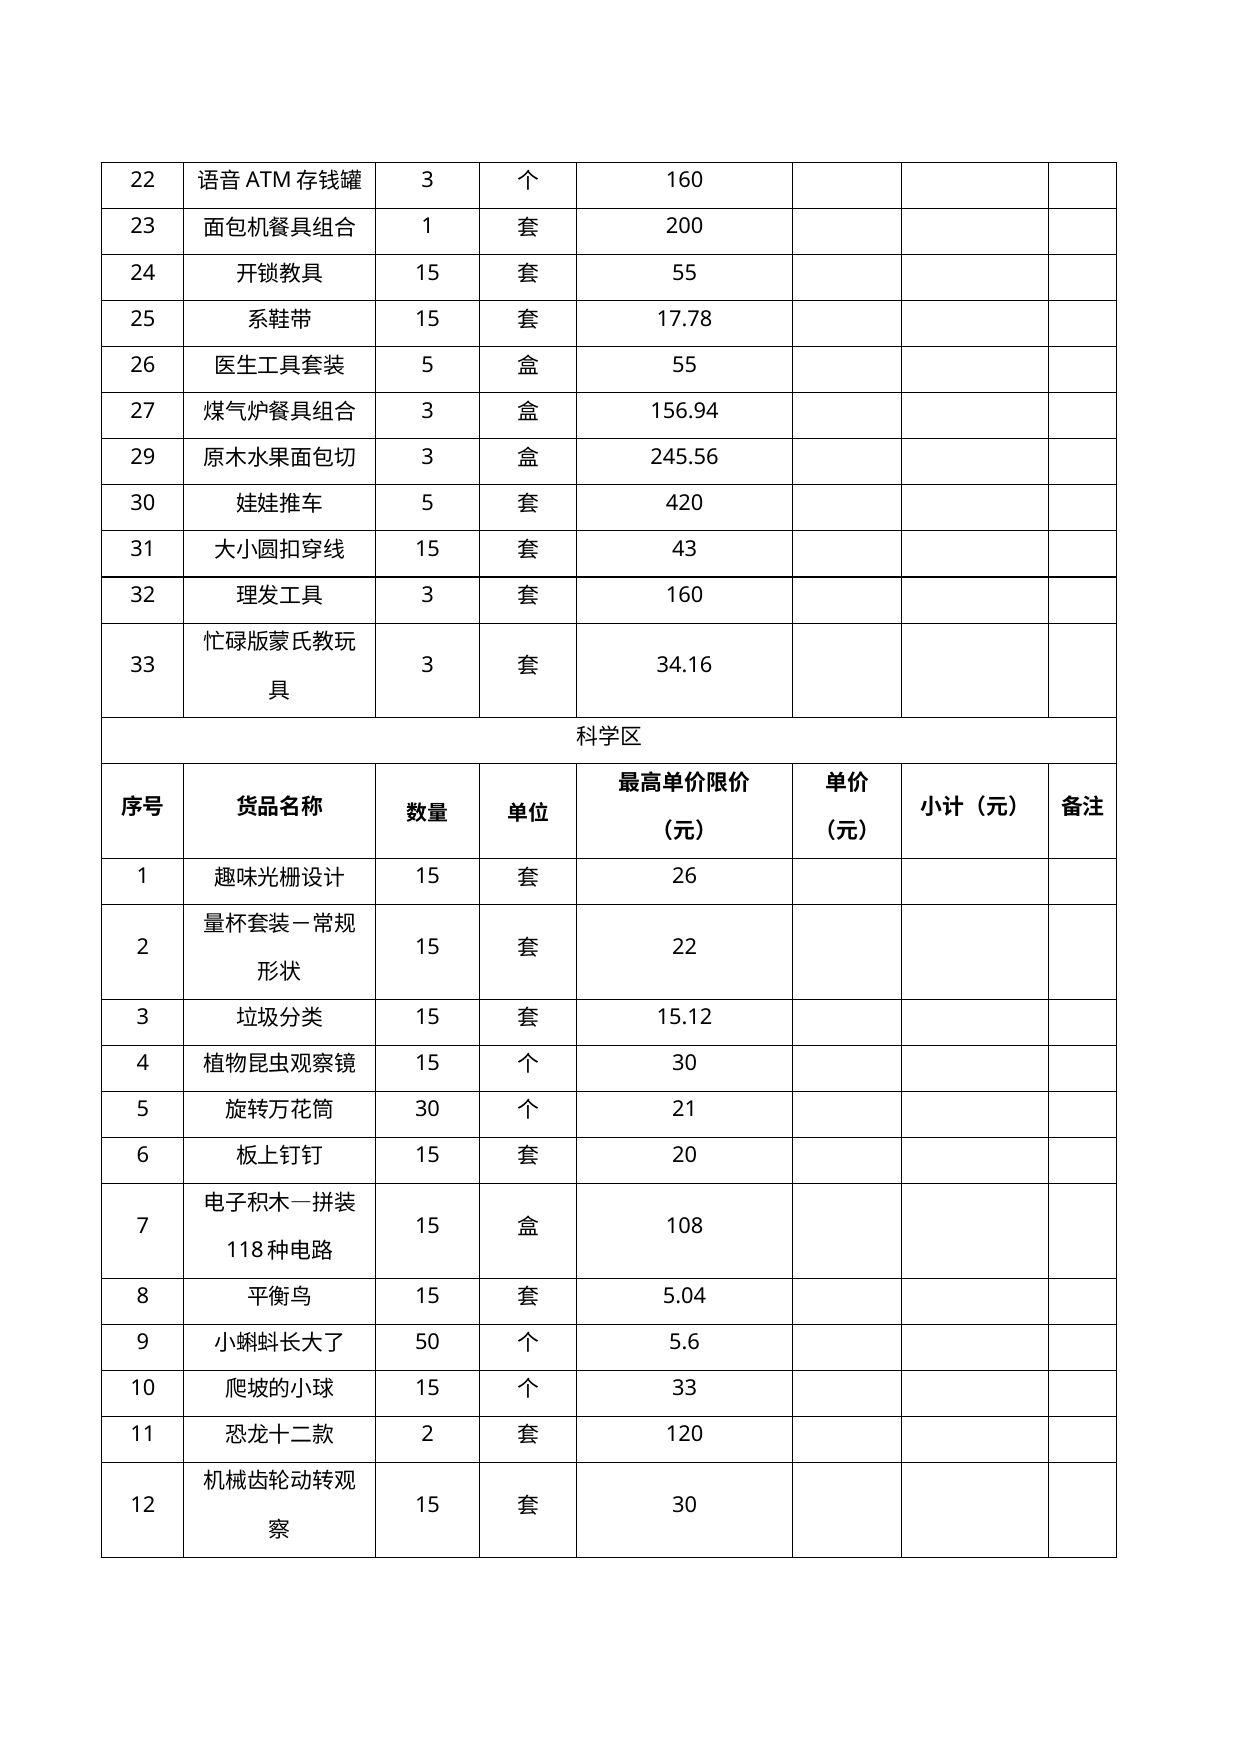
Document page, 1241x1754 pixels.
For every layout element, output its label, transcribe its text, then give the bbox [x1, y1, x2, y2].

table_cell 15 [376, 1046, 479, 1091]
table_cell 160 [577, 163, 792, 208]
table_cell 平衡鸟 [184, 1279, 375, 1324]
table_cell 2 [376, 1417, 479, 1462]
table_cell [902, 1371, 1048, 1416]
table_cell 忙碌版蒙氏教玩具 [184, 624, 375, 717]
table_cell [1049, 393, 1116, 438]
table_cell 科学区 [102, 718, 1116, 763]
table_cell [902, 1325, 1048, 1370]
table_cell 33 [577, 1371, 792, 1416]
table_cell 医生工具套装 [184, 347, 375, 392]
table_cell 20 [577, 1138, 792, 1183]
table_cell [902, 531, 1048, 576]
table_cell 个 [480, 1371, 576, 1416]
table_cell 22 [577, 905, 792, 999]
table_cell 15 [376, 1371, 479, 1416]
table_cell [1049, 347, 1116, 392]
table_cell 26 [577, 859, 792, 904]
table_cell 序号 [102, 764, 183, 858]
table_cell 个 [480, 1046, 576, 1091]
table_cell 套 [480, 1138, 576, 1183]
table_cell 系鞋带 [184, 301, 375, 346]
table_cell 面包机餐具组合 [184, 209, 375, 254]
table_cell [793, 1371, 901, 1416]
table_cell [793, 1000, 901, 1045]
table_cell 420 [577, 485, 792, 530]
table_cell 32 [102, 578, 183, 622]
table_cell 5.6 [577, 1325, 792, 1370]
table_cell [902, 163, 1048, 208]
table_cell 30 [577, 1046, 792, 1091]
table_cell 盒 [480, 393, 576, 438]
table_cell 15 [376, 1463, 479, 1557]
table_cell [1049, 1138, 1116, 1183]
table_cell [902, 1138, 1048, 1183]
table_cell 30 [577, 1463, 792, 1557]
table_cell 板上钉钉 [184, 1138, 375, 1183]
table_cell [902, 859, 1048, 904]
table_cell 个 [480, 163, 576, 208]
table_cell 套 [480, 255, 576, 300]
table_cell 21 [577, 1092, 792, 1137]
table_cell [793, 393, 901, 438]
table_cell 23 [102, 209, 183, 254]
table_cell 恐龙十二款 [184, 1417, 375, 1462]
table_cell 盒 [480, 439, 576, 484]
table_cell 7 [102, 1184, 183, 1278]
table_cell 个 [480, 1092, 576, 1137]
table_cell 开锁教具 [184, 255, 375, 300]
table_cell [1049, 859, 1116, 904]
table_cell 3 [102, 1000, 183, 1045]
table_cell [793, 255, 901, 300]
table_cell 小计（元） [902, 764, 1048, 858]
table_cell 17.78 [577, 301, 792, 346]
table_cell 盒 [480, 1184, 576, 1278]
table_cell 原木水果面包切 [184, 439, 375, 484]
table_cell 套 [480, 905, 576, 999]
table_cell 55 [577, 255, 792, 300]
table_cell 理发工具 [184, 578, 375, 622]
table_cell [793, 624, 901, 717]
table_cell 33 [102, 624, 183, 717]
table_cell 15 [376, 531, 479, 576]
table_cell [902, 1463, 1048, 1557]
table_cell [1049, 578, 1116, 622]
table_cell 30 [376, 1092, 479, 1137]
table_cell 垃圾分类 [184, 1000, 375, 1045]
table_cell [793, 163, 901, 208]
table_cell 24 [102, 255, 183, 300]
table_cell [902, 209, 1048, 254]
table_cell [902, 301, 1048, 346]
table_cell 29 [102, 439, 183, 484]
table_cell 单价（元） [793, 764, 901, 858]
table_cell [793, 1279, 901, 1324]
table_cell 1 [102, 859, 183, 904]
table_cell 6 [102, 1138, 183, 1183]
table_cell 3 [376, 393, 479, 438]
table_cell 3 [376, 439, 479, 484]
table_cell 套 [480, 1463, 576, 1557]
table_cell 个 [480, 1325, 576, 1370]
table_cell 套 [480, 485, 576, 530]
table_cell [902, 485, 1048, 530]
table_cell 套 [480, 578, 576, 622]
table_cell 植物昆虫观察镜 [184, 1046, 375, 1091]
table_cell 22 [102, 163, 183, 208]
table_cell [902, 624, 1048, 717]
table_cell 1 [376, 209, 479, 254]
table_cell 单位 [480, 764, 576, 858]
table_cell 套 [480, 1417, 576, 1462]
table_cell 15 [376, 1184, 479, 1278]
table_cell 大小圆扣穿线 [184, 531, 375, 576]
table_cell 15 [376, 1138, 479, 1183]
table_cell 11 [102, 1417, 183, 1462]
table_cell [793, 1046, 901, 1091]
table_cell 15.12 [577, 1000, 792, 1045]
table_cell [793, 1463, 901, 1557]
table_cell [793, 531, 901, 576]
table_cell [793, 209, 901, 254]
table_cell [902, 1000, 1048, 1045]
table_cell [902, 255, 1048, 300]
table_cell 3 [376, 624, 479, 717]
table_cell [793, 301, 901, 346]
table_cell [1049, 163, 1116, 208]
table_cell 15 [376, 859, 479, 904]
table_cell [793, 439, 901, 484]
table_cell [1049, 624, 1116, 717]
table_cell [1049, 1092, 1116, 1137]
table_cell [793, 1138, 901, 1183]
table_cell 9 [102, 1325, 183, 1370]
table_cell [1049, 485, 1116, 530]
table_cell [1049, 1417, 1116, 1462]
table_cell 最高单价限价（元） [577, 764, 792, 858]
table_cell [793, 1417, 901, 1462]
table_cell [902, 1046, 1048, 1091]
table_cell 55 [577, 347, 792, 392]
table_cell 电子积木—拼装118种电路 [184, 1184, 375, 1278]
table_cell [1049, 1371, 1116, 1416]
table_cell 套 [480, 209, 576, 254]
table_cell 3 [376, 163, 479, 208]
table_cell 25 [102, 301, 183, 346]
table_cell 小蝌蚪长大了 [184, 1325, 375, 1370]
table_cell [793, 1092, 901, 1137]
table_cell [1049, 905, 1116, 999]
table_cell [902, 1184, 1048, 1278]
table_cell 5 [376, 347, 479, 392]
table_cell 15 [376, 301, 479, 346]
table_cell 156.94 [577, 393, 792, 438]
table_cell [1049, 255, 1116, 300]
table_cell 机械齿轮动转观察 [184, 1463, 375, 1557]
table_cell 15 [376, 255, 479, 300]
table_cell [793, 859, 901, 904]
table_cell [902, 439, 1048, 484]
table_cell [1049, 301, 1116, 346]
table_cell [793, 1184, 901, 1278]
table_cell [1049, 1463, 1116, 1557]
table_cell 套 [480, 301, 576, 346]
table_cell [793, 905, 901, 999]
table_cell [793, 1325, 901, 1370]
table_cell 盒 [480, 347, 576, 392]
table_cell 套 [480, 531, 576, 576]
table_cell 套 [480, 859, 576, 904]
table_cell [1049, 1325, 1116, 1370]
table_cell 备注 [1049, 764, 1116, 858]
table_cell 10 [102, 1371, 183, 1416]
table_cell [793, 578, 901, 622]
table_cell [1049, 1279, 1116, 1324]
table_cell [793, 347, 901, 392]
table_cell 27 [102, 393, 183, 438]
table_cell 8 [102, 1279, 183, 1324]
table_cell 15 [376, 1279, 479, 1324]
table_cell [902, 905, 1048, 999]
table_cell [902, 1417, 1048, 1462]
table_cell 数量 [376, 764, 479, 858]
table_cell 娃娃推车 [184, 485, 375, 530]
table_cell 量杯套装－常规形状 [184, 905, 375, 999]
table_cell 160 [577, 578, 792, 622]
table_cell 120 [577, 1417, 792, 1462]
table_cell [1049, 209, 1116, 254]
table_cell 煤气炉餐具组合 [184, 393, 375, 438]
table_cell 语音ATM存钱罐 [184, 163, 375, 208]
table_cell 15 [376, 905, 479, 999]
table_cell 3 [376, 578, 479, 622]
table_cell 爬坡的小球 [184, 1371, 375, 1416]
table_cell 2 [102, 905, 183, 999]
table_cell [793, 485, 901, 530]
table_cell 50 [376, 1325, 479, 1370]
table_cell [902, 578, 1048, 622]
table_cell 趣味光栅设计 [184, 859, 375, 904]
table_cell 5 [102, 1092, 183, 1137]
table_cell 245.56 [577, 439, 792, 484]
table_cell 套 [480, 624, 576, 717]
table_cell 4 [102, 1046, 183, 1091]
table_cell 200 [577, 209, 792, 254]
table_cell [902, 393, 1048, 438]
table_cell [1049, 1046, 1116, 1091]
table_cell 43 [577, 531, 792, 576]
table_cell 26 [102, 347, 183, 392]
table_cell 5.04 [577, 1279, 792, 1324]
table_cell 套 [480, 1279, 576, 1324]
table_cell [1049, 439, 1116, 484]
table_cell [902, 1279, 1048, 1324]
table_cell 货品名称 [184, 764, 375, 858]
table_cell [1049, 1000, 1116, 1045]
table_cell [902, 347, 1048, 392]
table_cell 15 [376, 1000, 479, 1045]
table_cell 5 [376, 485, 479, 530]
table_cell 31 [102, 531, 183, 576]
table_cell 34.16 [577, 624, 792, 717]
table_cell 套 [480, 1000, 576, 1045]
table_cell [902, 1092, 1048, 1137]
table_cell 30 [102, 485, 183, 530]
table_cell 旋转万花筒 [184, 1092, 375, 1137]
table_cell [1049, 1184, 1116, 1278]
table_cell [1049, 531, 1116, 576]
table_cell 108 [577, 1184, 792, 1278]
table_cell 12 [102, 1463, 183, 1557]
